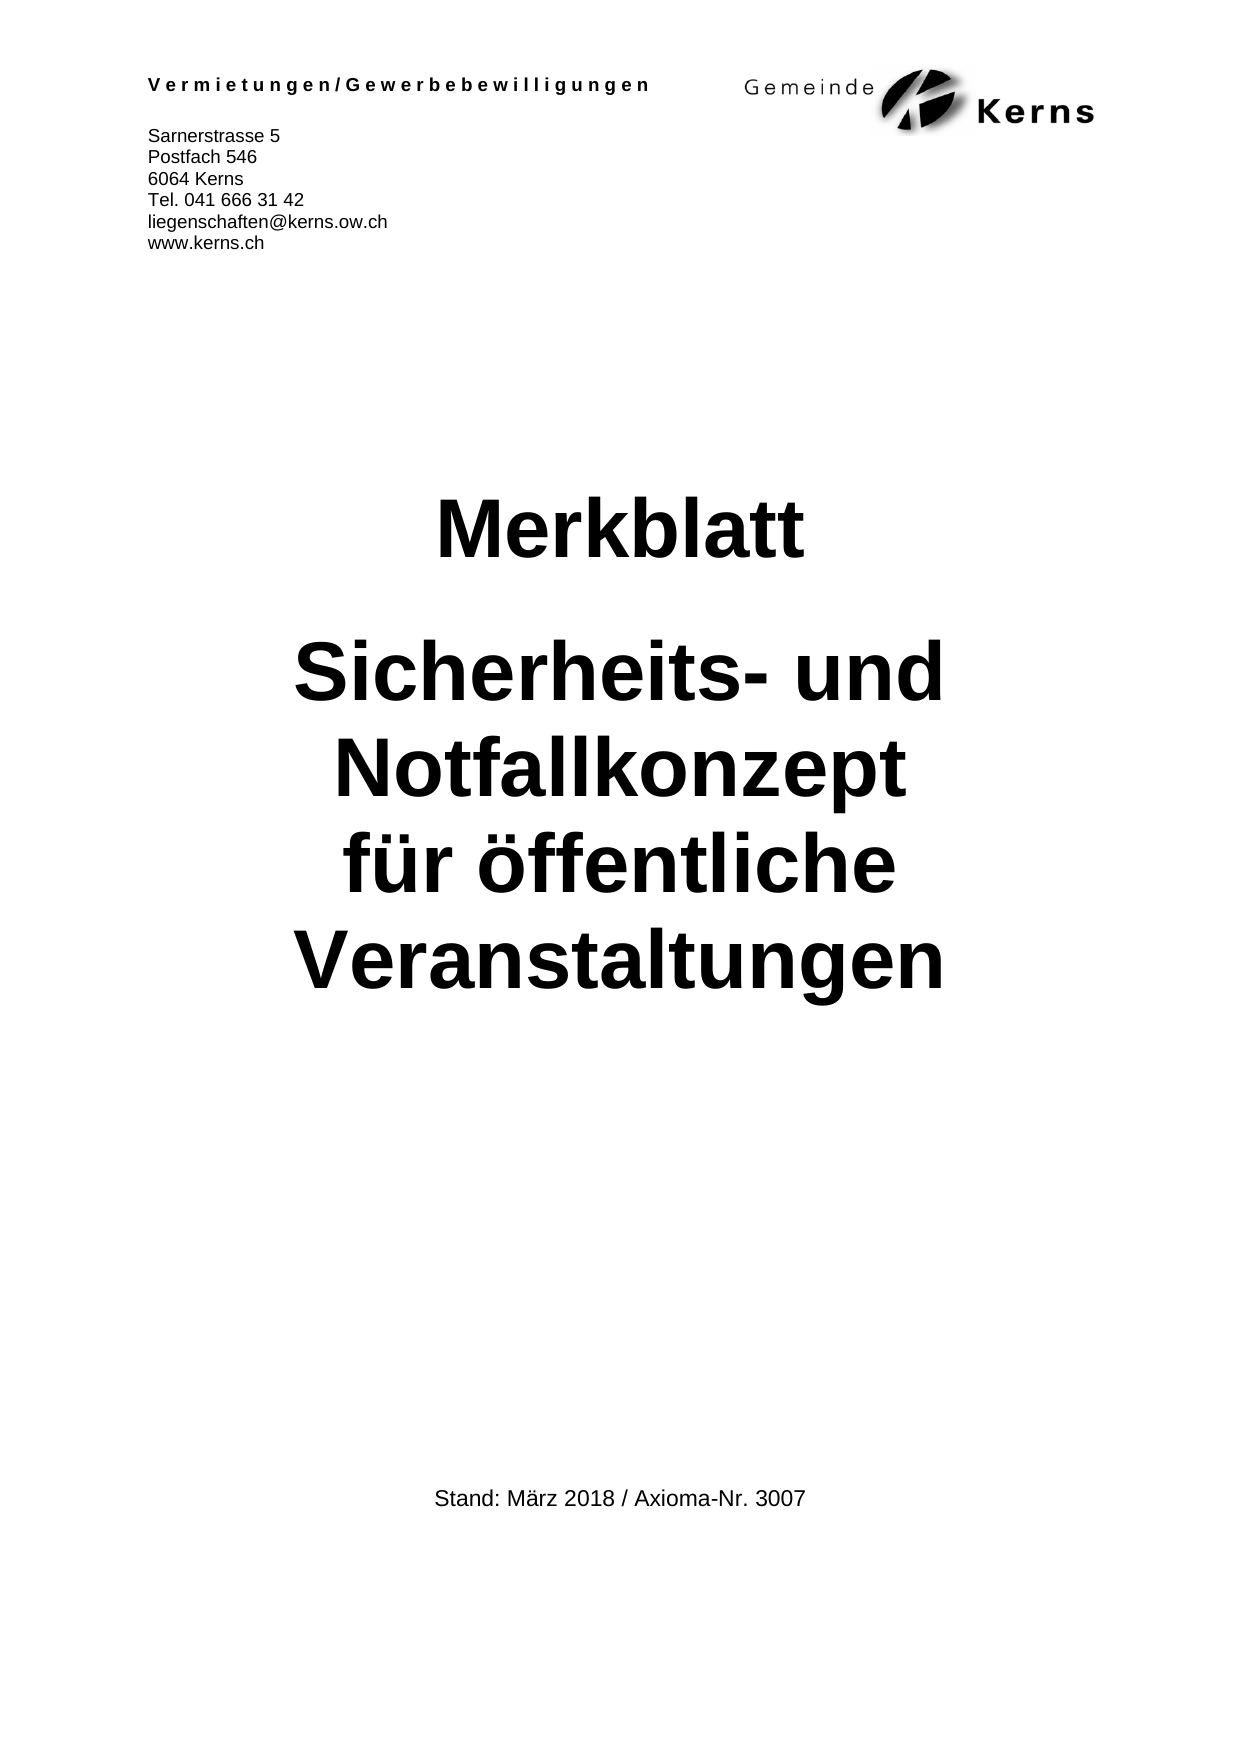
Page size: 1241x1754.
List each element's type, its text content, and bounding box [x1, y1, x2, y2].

text Merkblatt [148, 479, 1092, 575]
text liegenschaften@kerns.ow.ch [148, 211, 1092, 232]
text Tel. 041 666 31 42 [148, 189, 1092, 211]
text Postfach 546 [148, 146, 1092, 167]
text Sarnerstrasse 5 [148, 124, 1092, 146]
picture [738, 63, 1098, 136]
text www.kerns.ch [148, 232, 1092, 254]
text für öffentliche Veranstaltungen [148, 814, 1092, 1006]
text Stand: März 2018 / Axioma-Nr. 3007 [148, 1485, 1092, 1512]
text 6064 Kerns [148, 167, 1092, 189]
text Sicherheits- und Notfallkonzept [148, 623, 1092, 814]
